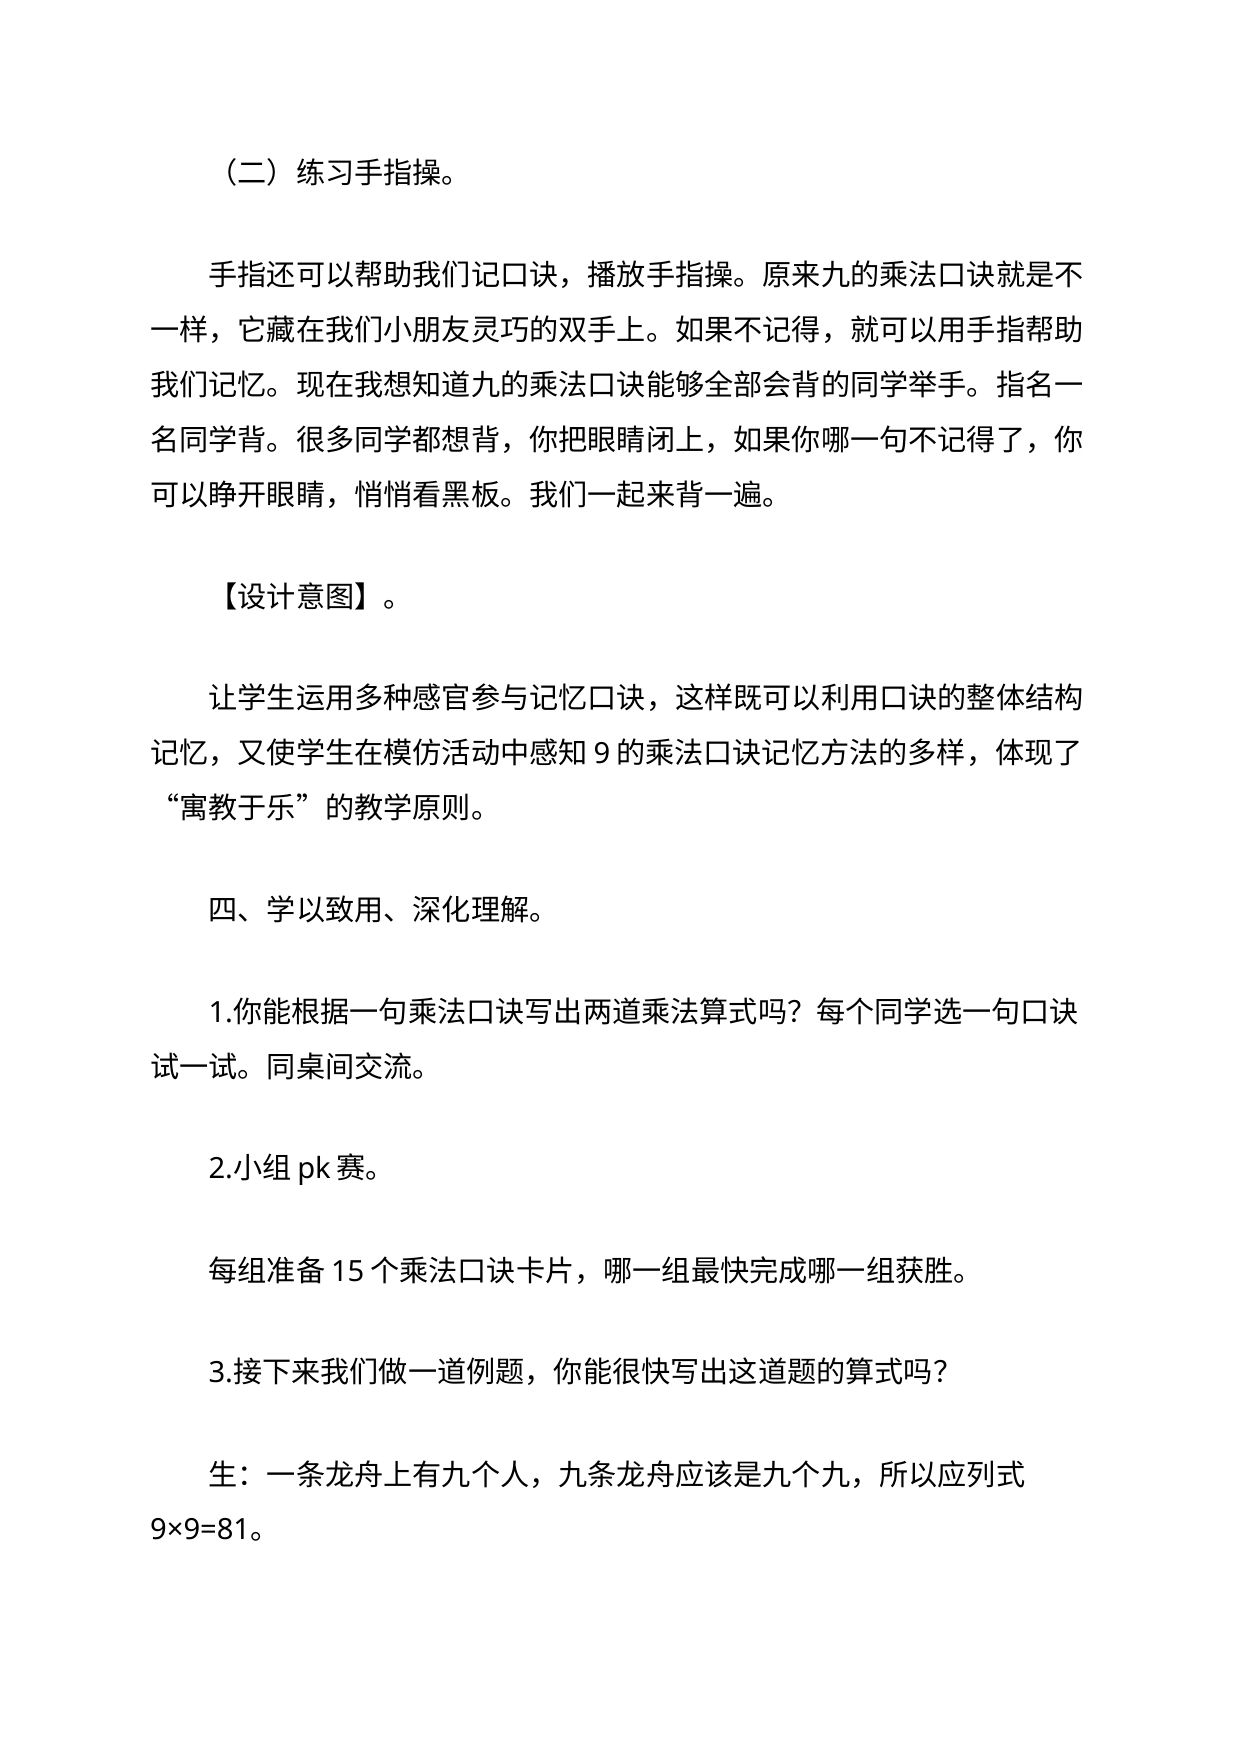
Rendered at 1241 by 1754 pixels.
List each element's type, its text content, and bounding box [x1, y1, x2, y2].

text 手指还可以帮助我们记口诀，播放手指操。原来九的乘法口诀就是不一样，它藏在我们小朋友灵巧的双手上。如果不记得，就可以用手指帮助我们记忆。现在我想知道九的乘法口诀能够全部会背的同学举手。指名一名同学背。很多同学都想背，你把眼睛闭上，如果你哪一句不记得了，你可以睁开眼睛，悄悄看黑板。我们一起来背一遍。 [150, 252, 1090, 514]
text 每组准备15个乘法口诀卡片，哪一组最快完成哪一组获胜。 [150, 1247, 1090, 1289]
text （二）练习手指操。 [150, 150, 1090, 192]
text 1.你能根据一句乘法口诀写出两道乘法算式吗？每个同学选一句口诀试一试。同桌间交流。 [150, 988, 1090, 1086]
text 生：一条龙舟上有九个人，九条龙舟应该是九个九，所以应列式9×9=81。 [150, 1451, 1090, 1548]
text 四、学以致用、深化理解。 [150, 887, 1090, 929]
text 2.小组pk赛。 [150, 1145, 1090, 1187]
text 3.接下来我们做一道例题，你能很快写出这道题的算式吗？ [150, 1349, 1090, 1391]
text 让学生运用多种感官参与记忆口诀，这样既可以利用口诀的整体结构记忆，又使学生在模仿活动中感知9的乘法口诀记忆方法的多样，体现了“寓教于乐”的教学原则。 [150, 675, 1090, 827]
text 【设计意图】。 [150, 573, 1090, 615]
